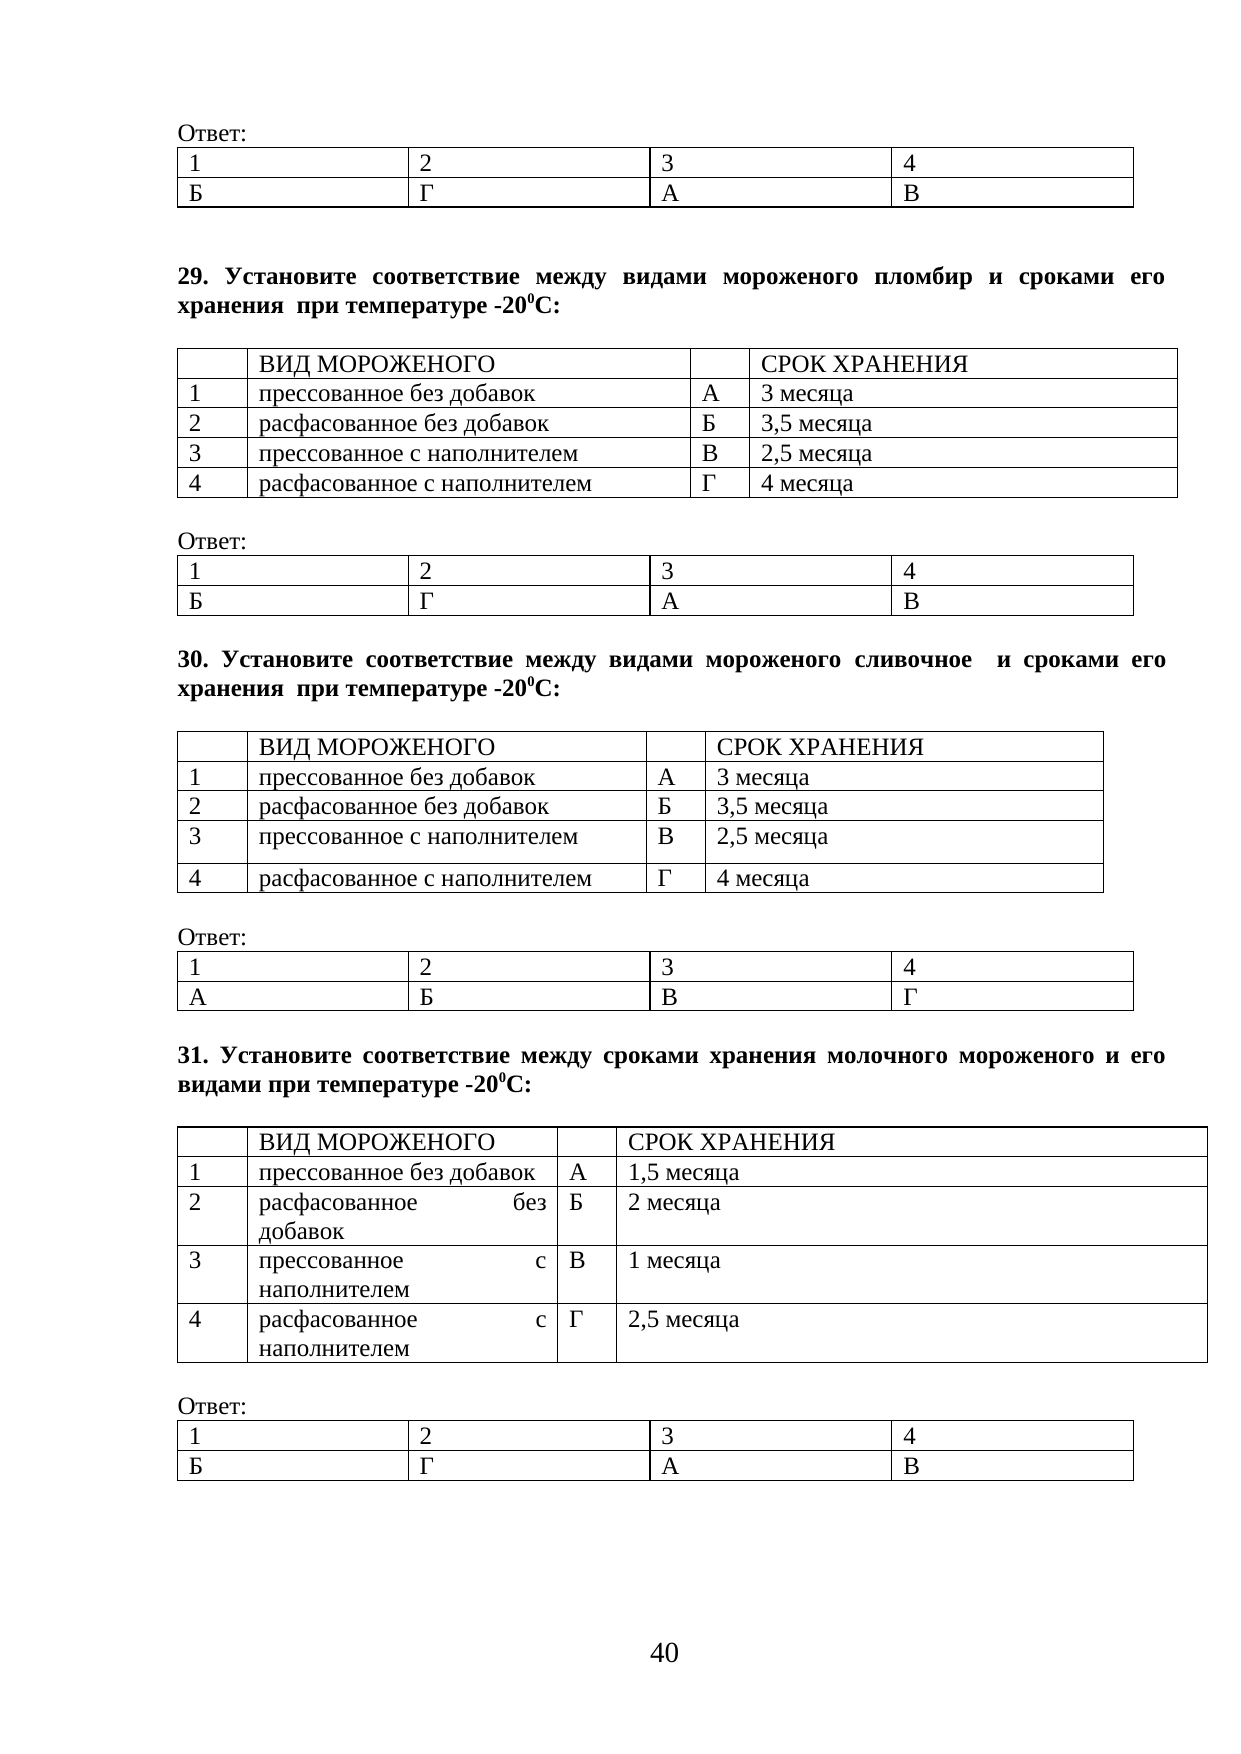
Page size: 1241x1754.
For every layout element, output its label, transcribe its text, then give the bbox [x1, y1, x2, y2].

table_cell прессованное с наполнителем [248, 821, 646, 862]
table_header СРОК ХРАНЕНИЯ [706, 732, 1103, 761]
table_header [691, 349, 749, 377]
table_header 3 [651, 148, 891, 177]
text 30. Установите соответствие между видами мороженого cливочное и сроками его хранения при температуре -200С: [177, 644, 1167, 702]
table_cell расфасованное без добавок [248, 1187, 557, 1244]
table_cell 3 месяца [750, 379, 1177, 407]
table_cell А [651, 1451, 891, 1480]
table_header 3 [651, 1421, 891, 1450]
table_cell расфасованное с наполнителем [248, 1304, 557, 1362]
table_header 2 [409, 1421, 649, 1450]
table_header 1 [178, 1421, 408, 1450]
table_cell Б [691, 408, 749, 437]
text Ответ: [177, 526, 1152, 555]
table_header СРОК ХРАНЕНИЯ [750, 349, 1177, 377]
table_cell 3,5 месяца [750, 408, 1177, 437]
table_cell В [892, 178, 1133, 206]
table_cell 1 [178, 379, 247, 407]
text 31. Установите соответствие между сроками хранения молочного мороженого и его видами при температуре -200С: [177, 1040, 1167, 1098]
table_header 4 [892, 556, 1133, 585]
table_header 2 [409, 952, 649, 981]
table_cell 3 месяца [706, 762, 1103, 790]
table_cell 3 [178, 1246, 247, 1303]
table_cell А [558, 1157, 616, 1186]
table_header 2 [409, 556, 649, 585]
table_cell 1,5 месяца [617, 1157, 1207, 1186]
table_cell 4 месяца [750, 468, 1177, 497]
table_cell 2 [178, 1187, 247, 1244]
table_cell А [651, 178, 891, 206]
table_cell 4 [178, 864, 247, 892]
table_cell 2,5 месяца [706, 821, 1103, 862]
table_header ВИД МОРОЖЕНОГО [248, 349, 690, 377]
table_cell 3 [178, 438, 247, 467]
table_cell Б [409, 982, 649, 1010]
table_cell Г [691, 468, 749, 497]
text Ответ: [177, 1391, 1152, 1420]
table_header 4 [892, 952, 1133, 981]
table_cell 2 месяца [617, 1187, 1207, 1244]
table_cell прессованное без добавок [248, 379, 690, 407]
table_header 4 [892, 148, 1133, 177]
table_cell расфасованное с наполнителем [248, 864, 646, 892]
text Ответ: [177, 922, 1152, 951]
table_cell А [178, 982, 408, 1010]
table_header ВИД МОРОЖЕНОГО [248, 1128, 557, 1156]
table_cell 3,5 месяца [706, 791, 1103, 820]
table_cell Г [409, 586, 649, 615]
table_cell Г [409, 178, 649, 206]
table_cell прессованное без добавок [248, 1157, 557, 1186]
table_header 2 [409, 148, 649, 177]
table_header 1 [178, 952, 408, 981]
table_cell прессованное с наполнителем [248, 1246, 557, 1303]
table_cell 1 [178, 762, 247, 790]
table_cell Г [409, 1451, 649, 1480]
table_header [178, 732, 247, 761]
table_cell В [651, 982, 891, 1010]
table_cell Б [647, 791, 705, 820]
table_header [558, 1128, 616, 1156]
table_cell 4 [178, 468, 247, 497]
table_cell прессованное с наполнителем [248, 438, 690, 467]
table_cell Г [892, 982, 1133, 1010]
table_header 1 [178, 556, 408, 585]
table_cell 4 месяца [706, 864, 1103, 892]
table_cell 1 [178, 1157, 247, 1186]
table_cell В [892, 586, 1133, 615]
table_cell 2,5 месяца [750, 438, 1177, 467]
table_header [647, 732, 705, 761]
table_cell 2 [178, 791, 247, 820]
table_cell А [651, 586, 891, 615]
table_cell Б [178, 586, 408, 615]
table_cell 2,5 месяца [617, 1304, 1207, 1362]
table_header 4 [892, 1421, 1133, 1450]
table_cell расфасованное с наполнителем [248, 468, 690, 497]
table_header СРОК ХРАНЕНИЯ [617, 1128, 1207, 1156]
table_cell Б [558, 1187, 616, 1244]
table_cell 1 месяца [617, 1246, 1207, 1303]
table_cell А [691, 379, 749, 407]
table_cell В [558, 1246, 616, 1303]
table_header [178, 349, 247, 377]
table_cell А [647, 762, 705, 790]
table_cell прессованное без добавок [248, 762, 646, 790]
text Ответ: [177, 118, 1152, 147]
table_cell расфасованное без добавок [248, 408, 690, 437]
table_cell 4 [178, 1304, 247, 1362]
table_header 3 [651, 952, 891, 981]
text 29. Установите соответствие между видами мороженого пломбир и сроками его хранения при температуре -200С: [177, 261, 1167, 319]
table_header 1 [178, 148, 408, 177]
table_cell В [691, 438, 749, 467]
table_header ВИД МОРОЖЕНОГО [248, 732, 646, 761]
table_cell 3 [178, 821, 247, 862]
table_header [178, 1128, 247, 1156]
table_cell В [647, 821, 705, 862]
table_header 3 [651, 556, 891, 585]
table_cell Б [178, 1451, 408, 1480]
table_cell В [892, 1451, 1133, 1480]
table_cell Г [558, 1304, 616, 1362]
table_cell Б [178, 178, 408, 206]
table_cell 2 [178, 408, 247, 437]
table_cell расфасованное без добавок [248, 791, 646, 820]
table_cell Г [647, 864, 705, 892]
